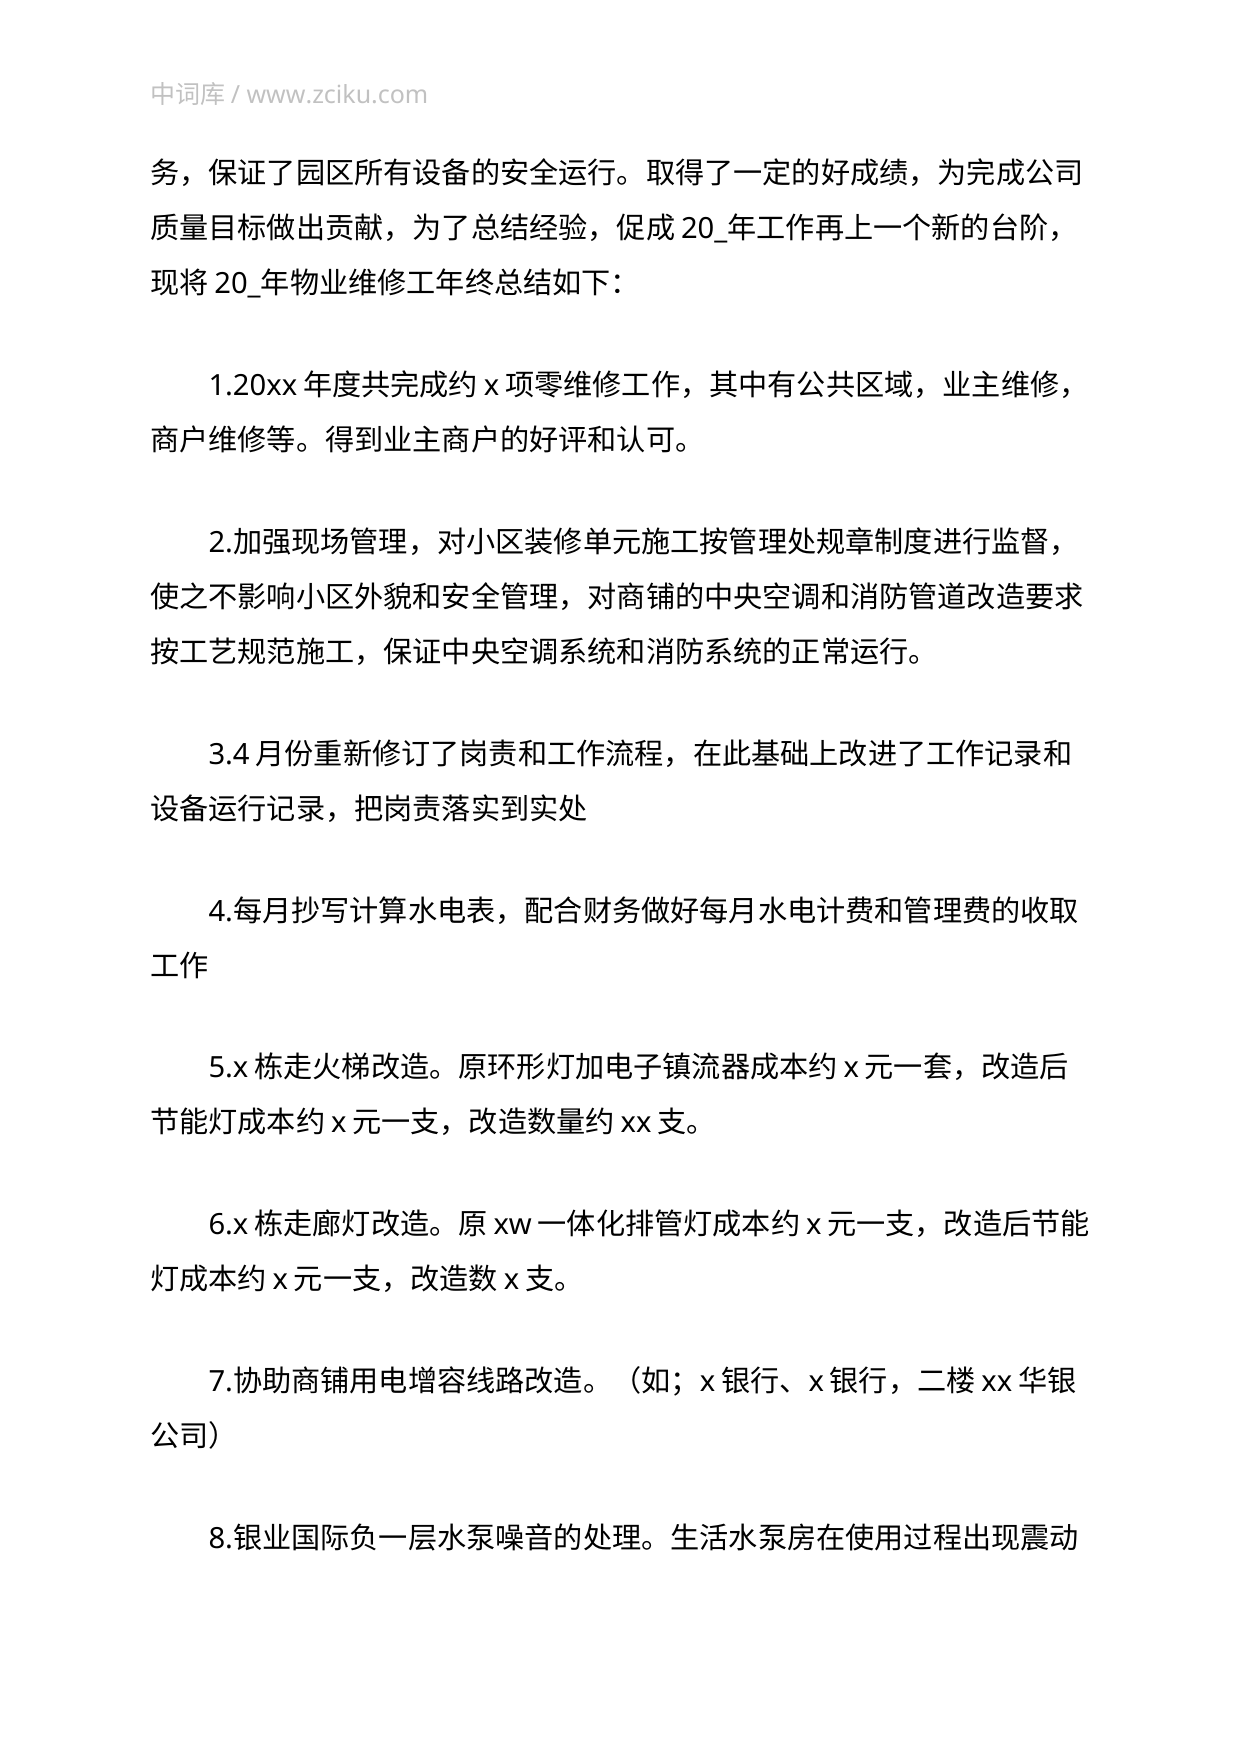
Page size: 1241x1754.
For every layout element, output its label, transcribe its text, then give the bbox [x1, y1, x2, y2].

text 2.加强现场管理，对小区装修单元施工按管理处规章制度进行监督，使之不影响小区外貌和安全管理，对商铺的中央空调和消防管道改造要求按工艺规范施工，保证中央空调系统和消防系统的正常运行。 [150, 519, 1090, 671]
text 4.每月抄写计算水电表，配合财务做好每月水电计费和管理费的收取工作 [150, 887, 1090, 984]
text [150, 150, 1090, 302]
text 1.20xx年度共完成约x项零维修工作，其中有公共区域，业主维修，商户维修等。得到业主商户的好评和认可。 [150, 362, 1090, 459]
text 5.x栋走火梯改造。原环形灯加电子镇流器成本约x元一套，改造后节能灯成本约x元一支，改造数量约xx支。 [150, 1044, 1090, 1141]
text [150, 1514, 1090, 1557]
text 7.协助商铺用电增容线路改造。（如；x银行、x银行，二楼xx华银公司） [150, 1358, 1090, 1455]
text 3.4月份重新修订了岗责和工作流程，在此基础上改进了工作记录和设备运行记录，把岗责落实到实处 [150, 730, 1090, 828]
text 6.x栋走廊灯改造。原xw一体化排管灯成本约x元一支，改造后节能灯成本约x元一支，改造数x支。 [150, 1201, 1090, 1298]
